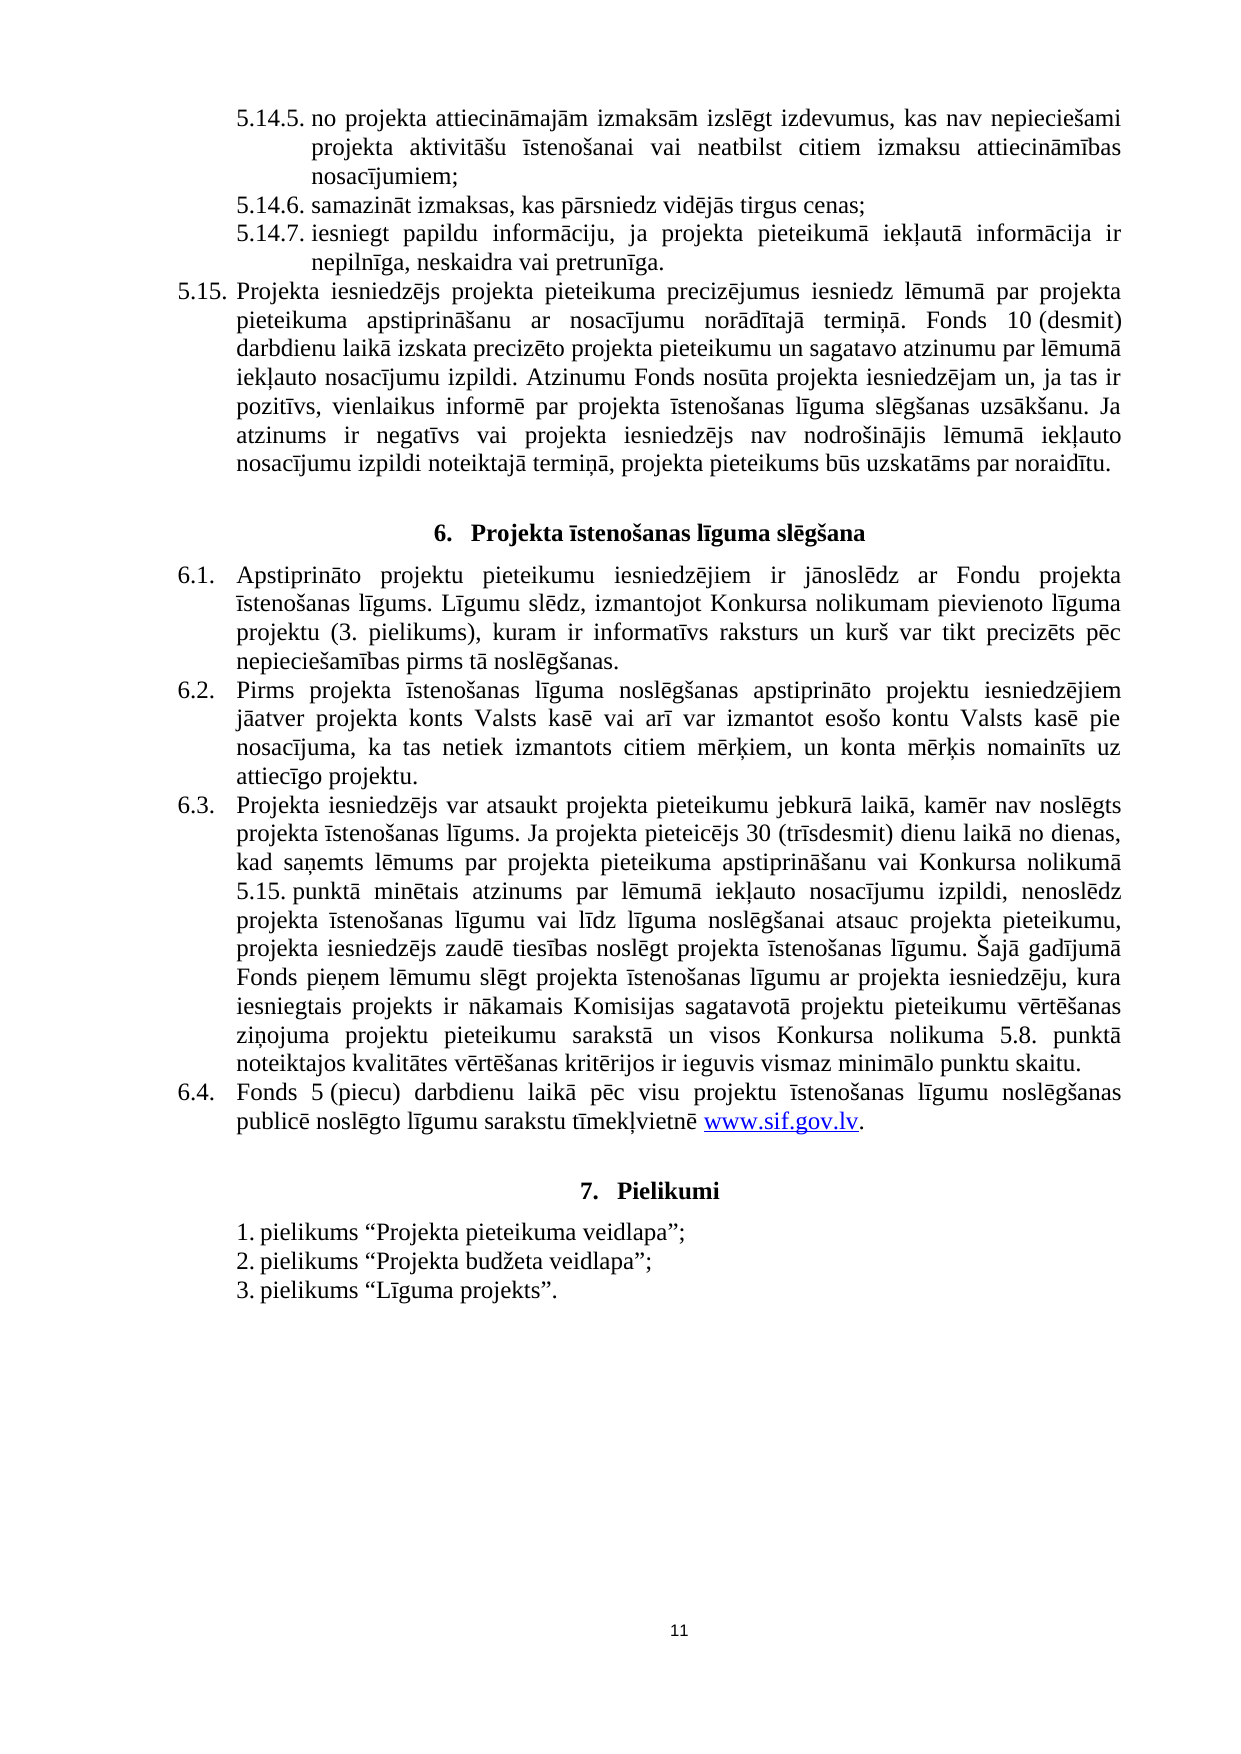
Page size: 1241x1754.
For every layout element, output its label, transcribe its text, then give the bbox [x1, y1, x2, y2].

subtitle iesniegt papildu informāciju, ja projekta pieteikumā iekļautā informācija ir nepilnīga, neskaidra vai pretrunīga. [236, 218, 1122, 276]
subtitle Pirms projekta īstenošanas līguma noslēgšanas apstiprināto projektu iesniedzējiem jāatver projekta konts Valsts kasē vai arī var izmantot esošo kontu Valsts kasē pie nosacījuma, ka tas netiek izmantots citiem mērķiem, un konta mērķis nomainīts uz attiecīgo projektu. [177, 675, 1122, 790]
subtitle no projekta attiecināmajām izmaksām izslēgt izdevumus, kas nav nepieciešami projekta aktivitāšu īstenošanai vai neatbilst citiem izmaksu attiecināmības nosacījumiem; [236, 103, 1122, 190]
subtitle Projekta iesniedzējs var atsaukt projekta pieteikumu jebkurā laikā, kamēr nav noslēgts projekta īstenošanas līgums. Ja projekta pieteicējs 30 (trīsdesmit) dienu laikā no dienas, kad saņemts lēmums par projekta pieteikuma apstiprināšanu vai Konkursa nolikumā 5.15. punktā minētais atzinums par lēmumā iekļauto nosacījumu izpildi, nenoslēdz projekta īstenošanas līgumu vai līdz līguma noslēgšanai atsauc projekta pieteikumu, projekta iesniedzējs zaudē tiesības noslēgt projekta īstenošanas līgumu. Šajā gadījumā Fonds pieņem lēmumu slēgt projekta īstenošanas līgumu ar projekta iesniedzēju, kura iesniegtais projekts ir nākamais Komisijas sagatavotā projektu pieteikumu vērtēšanas ziņojuma projektu pieteikumu sarakstā un visos Konkursa nolikuma 5.8. punktā noteiktajos kvalitātes vērtēšanas kritērijos ir ieguvis vismaz minimālo punktu skaitu. [177, 790, 1122, 1077]
subtitle pielikums “Projekta budžeta veidlapa”; [236, 1246, 1122, 1275]
subtitle Projekta iesniedzējs projekta pieteikuma precizējumus iesniedz lēmumā par projekta pieteikuma apstiprināšanu ar nosacījumu norādītajā termiņā. Fonds 10 (desmit) darbdienu laikā izskata precizēto projekta pieteikumu un sagatavo atzinumu par lēmumā iekļauto nosacījumu izpildi. Atzinumu Fonds nosūta projekta iesniedzējam un, ja tas ir pozitīvs, vienlaikus informē par projekta īstenošanas līguma slēgšanas uzsākšanu. Ja atzinums ir negatīvs vai projekta iesniedzējs nav nodrošinājis lēmumā iekļauto nosacījumu izpildi noteiktajā termiņā, projekta pieteikums būs uzskatāms par noraidītu. [177, 276, 1122, 477]
subtitle Apstiprināto projektu pieteikumu iesniedzējiem ir jānoslēdz ar Fondu projekta īstenošanas līgums. Līgumu slēdz, izmantojot Konkursa nolikumam pievienoto līguma projektu (3. pielikums), kuram ir informatīvs raksturs un kurš var tikt precizēts pēc nepieciešamības pirms tā noslēgšanas. [177, 560, 1122, 675]
subtitle Projekta īstenošanas līguma slēgšana [177, 518, 1122, 547]
subtitle pielikums “Līguma projekts”. [236, 1275, 1122, 1303]
subtitle Pielikumi [177, 1176, 1122, 1205]
subtitle Fonds 5 (piecu) darbdienu laikā pēc visu projektu īstenošanas līgumu noslēgšanas publicē noslēgto līgumu sarakstu tīmekļvietnē www.sif.gov.lv. [177, 1077, 1122, 1135]
subtitle samazināt izmaksas, kas pārsniedz vidējās tirgus cenas; [236, 190, 1122, 218]
subtitle pielikums “Projekta pieteikuma veidlapa”; [236, 1217, 1122, 1246]
